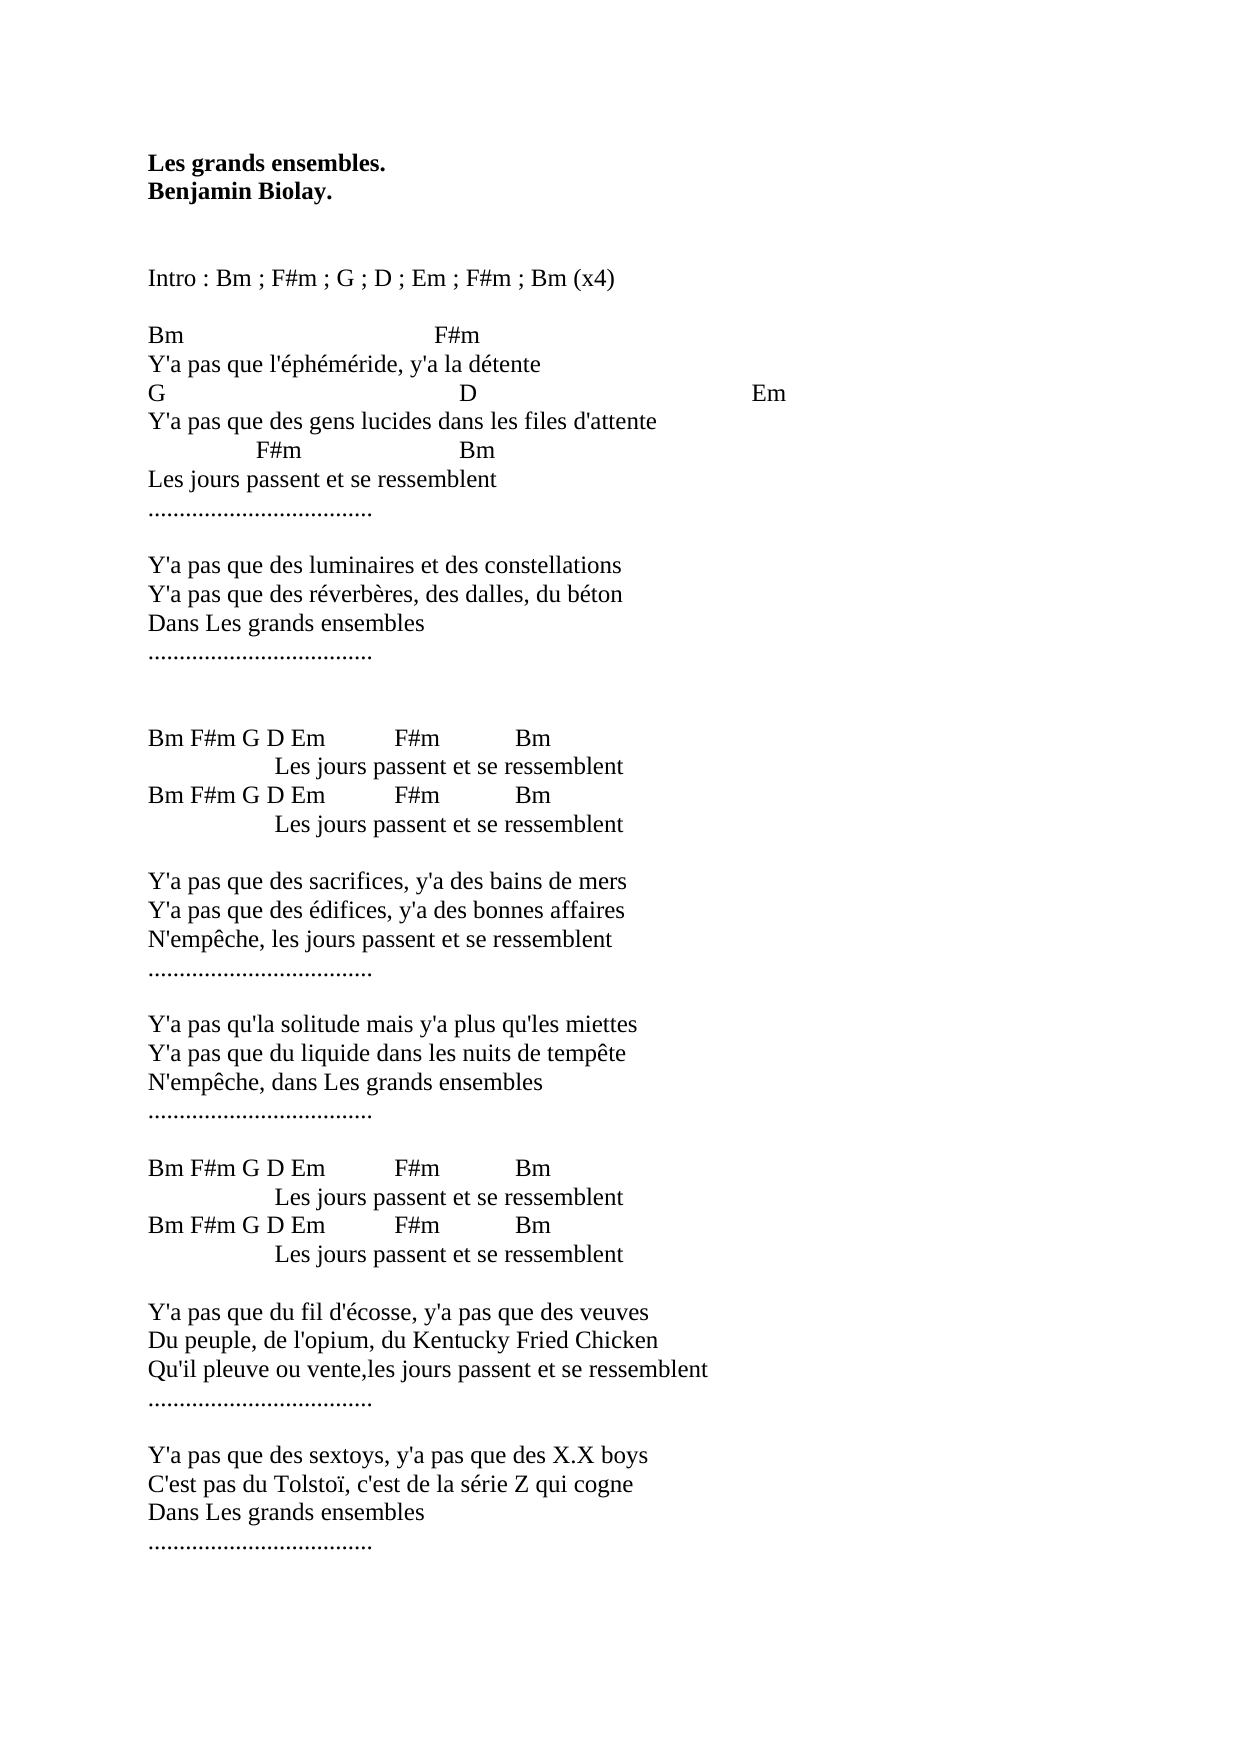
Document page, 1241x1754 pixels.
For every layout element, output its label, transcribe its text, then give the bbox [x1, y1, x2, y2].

text Y'a pas que des réverbères, des dalles, du béton [148, 579, 1093, 608]
text Les jours passent et se ressemblent [148, 464, 1093, 493]
text Bm F#m G D Em F#m Bm [148, 780, 1093, 809]
text .................................... [148, 1096, 1093, 1124]
text N'empêche, les jours passent et se ressemblent [148, 924, 1093, 953]
text Les jours passent et se ressemblent [148, 809, 1093, 838]
text Bm F#m G D Em F#m Bm [148, 1211, 1093, 1239]
text Les jours passent et se ressemblent [148, 751, 1093, 780]
text Bm F#m G D Em F#m Bm [148, 1153, 1093, 1182]
text Dans Les grands ensembles [148, 1497, 1093, 1526]
text Intro : Bm ; F#m ; G ; D ; Em ; F#m ; Bm (x4) [148, 263, 1093, 291]
text Y'a pas que du liquide dans les nuits de tempête [148, 1038, 1093, 1067]
text Les jours passent et se ressemblent [148, 1239, 1093, 1268]
text Y'a pas que l'éphéméride, y'a la détente [148, 349, 1093, 378]
text Bm F#m G D Em F#m Bm [148, 723, 1093, 751]
text Dans Les grands ensembles [148, 608, 1093, 636]
text Y'a pas que des gens lucides dans les files d'attente [148, 406, 1093, 435]
text Du peuple, de l'opium, du Kentucky Fried Chicken [148, 1326, 1093, 1354]
text Y'a pas que des édifices, y'a des bonnes affaires [148, 895, 1093, 924]
text N'empêche, dans Les grands ensembles [148, 1067, 1093, 1096]
text .................................... [148, 953, 1093, 981]
text Y'a pas que des sacrifices, y'a des bains de mers [148, 866, 1093, 895]
text Qu'il pleuve ou vente,les jours passent et se ressemblent [148, 1354, 1093, 1383]
text Bm F#m [148, 320, 1093, 349]
text Les grands ensembles. [148, 148, 1093, 176]
text Y'a pas que des sextoys, y'a pas que des X.X boys [148, 1440, 1093, 1469]
text Y'a pas qu'la solitude mais y'a plus qu'les miettes [148, 1009, 1093, 1038]
text .................................... [148, 1383, 1093, 1412]
text Benjamin Biolay. [148, 176, 1093, 205]
text F#m Bm [148, 435, 1093, 464]
text Y'a pas que des luminaires et des constellations [148, 550, 1093, 579]
text G D Em [148, 378, 1093, 406]
text C'est pas du Tolstoï, c'est de la série Z qui cogne [148, 1469, 1093, 1497]
text .................................... [148, 636, 1093, 665]
text .................................... [148, 493, 1093, 521]
text .................................... [148, 1526, 1093, 1555]
text Les jours passent et se ressemblent [148, 1182, 1093, 1211]
text Y'a pas que du fil d'écosse, y'a pas que des veuves [148, 1297, 1093, 1326]
